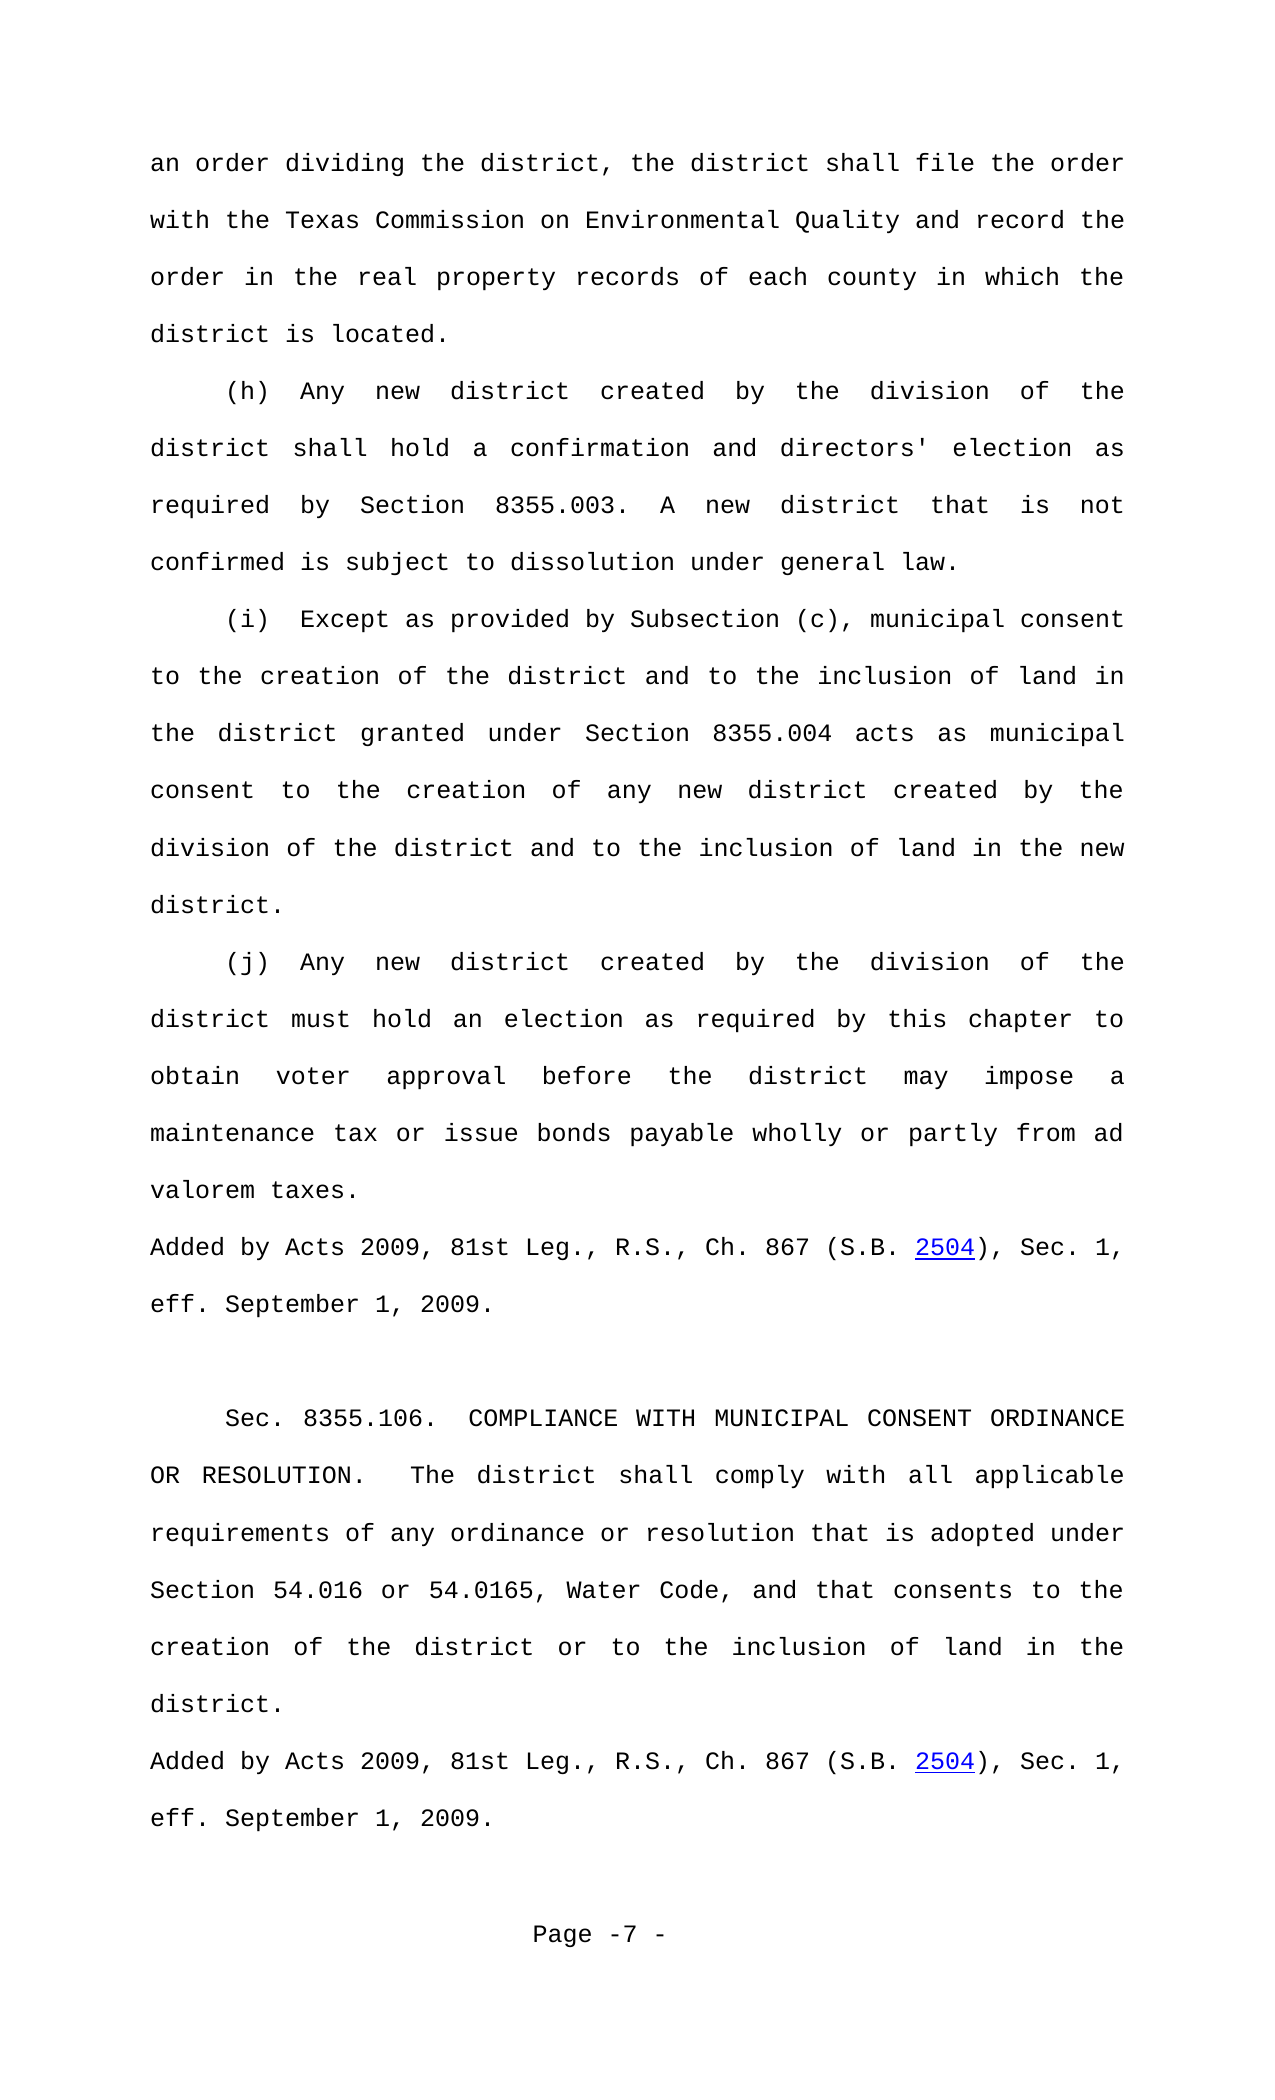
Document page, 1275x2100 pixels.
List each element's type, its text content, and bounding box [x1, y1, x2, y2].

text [150, 150, 1125, 350]
text (h) Any new district created by the division of the district shall hold a confirmation and directors' election as required by Section 8355.003. A new district that is not confirmed is subject to dissolution under general law. [150, 378, 1125, 578]
text (j) Any new district created by the division of the district must hold an election as required by this chapter to obtain voter approval before the district may impose a maintenance tax or issue bonds payable wholly or partly from ad valorem taxes. [150, 949, 1125, 1206]
text Added by Acts 2009, 81st Leg., R.S., Ch. 867 (S.B. 2504), Sec. 1, eff. September 1, 2009. [150, 1234, 1125, 1320]
text Added by Acts 2009, 81st Leg., R.S., Ch. 867 (S.B. 2504), Sec. 1, eff. September 1, 2009. [150, 1748, 1125, 1834]
text (i) Except as provided by Subsection (c), municipal consent to the creation of the district and to the inclusion of land in the district granted under Section 8355.004 acts as municipal consent to the creation of any new district created by the division of the district and to the inclusion of land in the new district. [150, 607, 1125, 921]
text Sec. 8355.106. COMPLIANCE WITH MUNICIPAL CONSENT ORDINANCE OR RESOLUTION. The district shall comply with all applicable requirements of any ordinance or resolution that is adopted under Section 54.016 or 54.0165, Water Code, and that consents to the creation of the district or to the inclusion of land in the district. [150, 1406, 1125, 1720]
